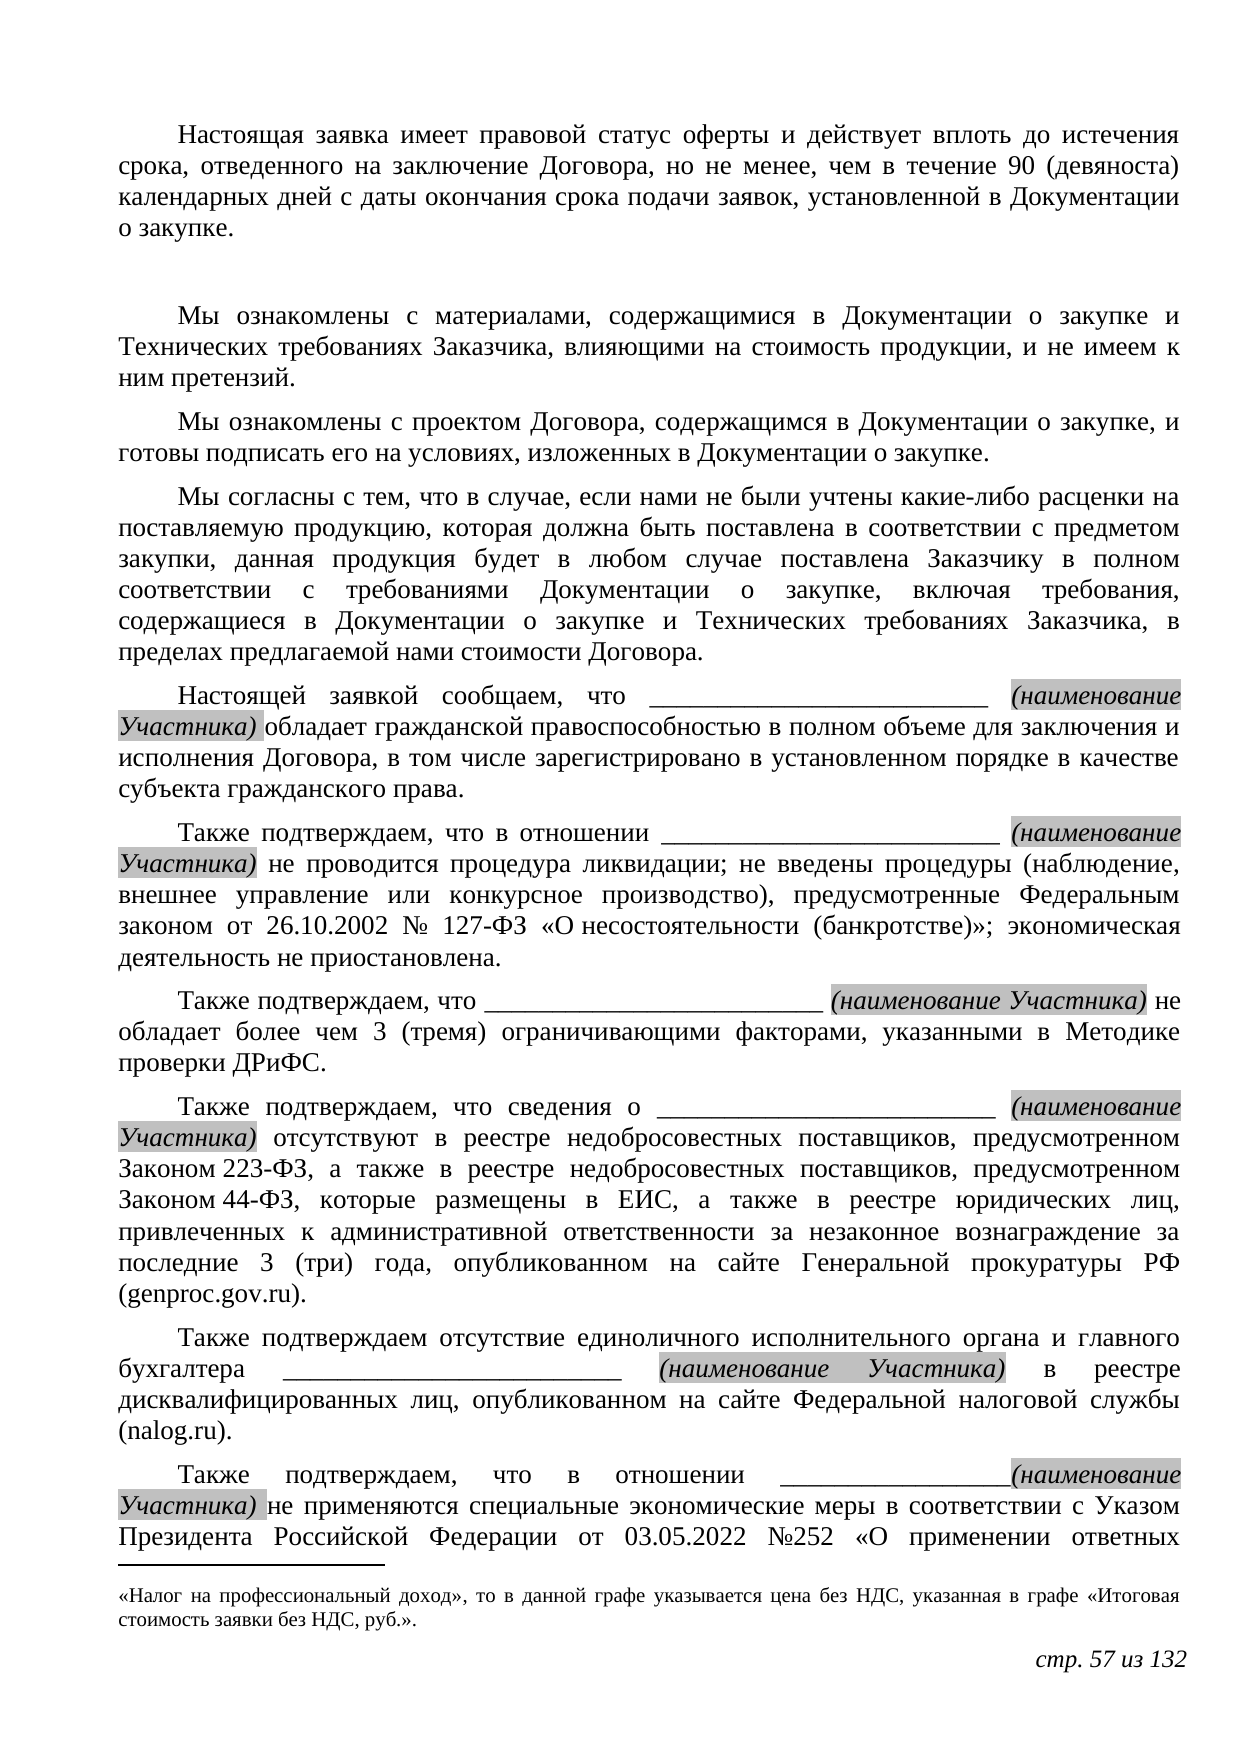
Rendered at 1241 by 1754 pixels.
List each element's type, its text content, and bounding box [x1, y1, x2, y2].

text Мы согласны с тем, что в случае, если нами не были учтены какие-либо расценки на поставляемую продукцию, которая должна быть поставлена в соответствии с предметом закупки, данная продукция будет в любом случае поставлена Заказчику в полном соответствии с требованиями Документации о закупке, включая требования, содержащиеся в Документации о закупке и Технических требованиях Заказчика, в пределах предлагаемой нами стоимости Договора. [118, 479, 1181, 666]
text Также подтверждаем, что сведения о _________________________ (наименование Участника) отсутствуют в реестре недобросовестных поставщиков, предусмотренном Законом 223-ФЗ, а также в реестре недобросовестных поставщиков, предусмотренном Законом 44-ФЗ, которые размещены в ЕИС, а также в реестре юридических лиц, привлеченных к административной ответственности за незаконное вознаграждение за последние 3 (три) года, опубликованном на сайте Генеральной прокуратуры РФ (genproc.gov.ru). [118, 1090, 1181, 1308]
text Также подтверждаем, что в отношении _________________________ (наименование Участника) не проводится процедура ликвидации; не введены процедуры (наблюдение, внешнее управление или конкурсное производство), предусмотренные Федеральным законом от 26.10.2002 № 127-ФЗ «О несостоятельности (банкротстве)»; экономическая деятельность не приостановлена. [118, 816, 1181, 972]
text Также подтверждаем отсутствие единоличного исполнительного органа и главного бухгалтера _________________________ (наименование Участника) в реестре дисквалифицированных лиц, опубликованном на сайте Федеральной налоговой службы (nalog.ru). [118, 1321, 1181, 1445]
text Также подтверждаем, что _________________________ (наименование Участника) не обладает более чем 3 (тремя) ограничивающими факторами, указанными в Методике проверки ДРиФС. [118, 984, 1181, 1078]
text Настоящая заявка имеет правовой статус оферты и действует вплоть до истечения срока, отведенного на заключение Договора, но не менее, чем в течение 90 (девяноста) календарных дней с даты окончания срока подачи заявок, установленной в Документации о закупке. [118, 118, 1181, 243]
text Настоящей заявкой сообщаем, что _________________________ (наименование Участника) обладает гражданской правоспособностью в полном объеме для заключения и исполнения Договора, в том числе зарегистрировано в установленном порядке в качестве субъекта гражданского права. [118, 679, 1181, 803]
text Мы ознакомлены с материалами, содержащимися в Документации о закупке и Технических требованиях Заказчика, влияющими на стоимость продукции, и не имеем к ним претензий. [118, 299, 1181, 392]
text Мы ознакомлены с проектом Договора, содержащимся в Документации о закупке, и готовы подписать его на условиях, изложенных в Документации о закупке. [118, 405, 1181, 467]
